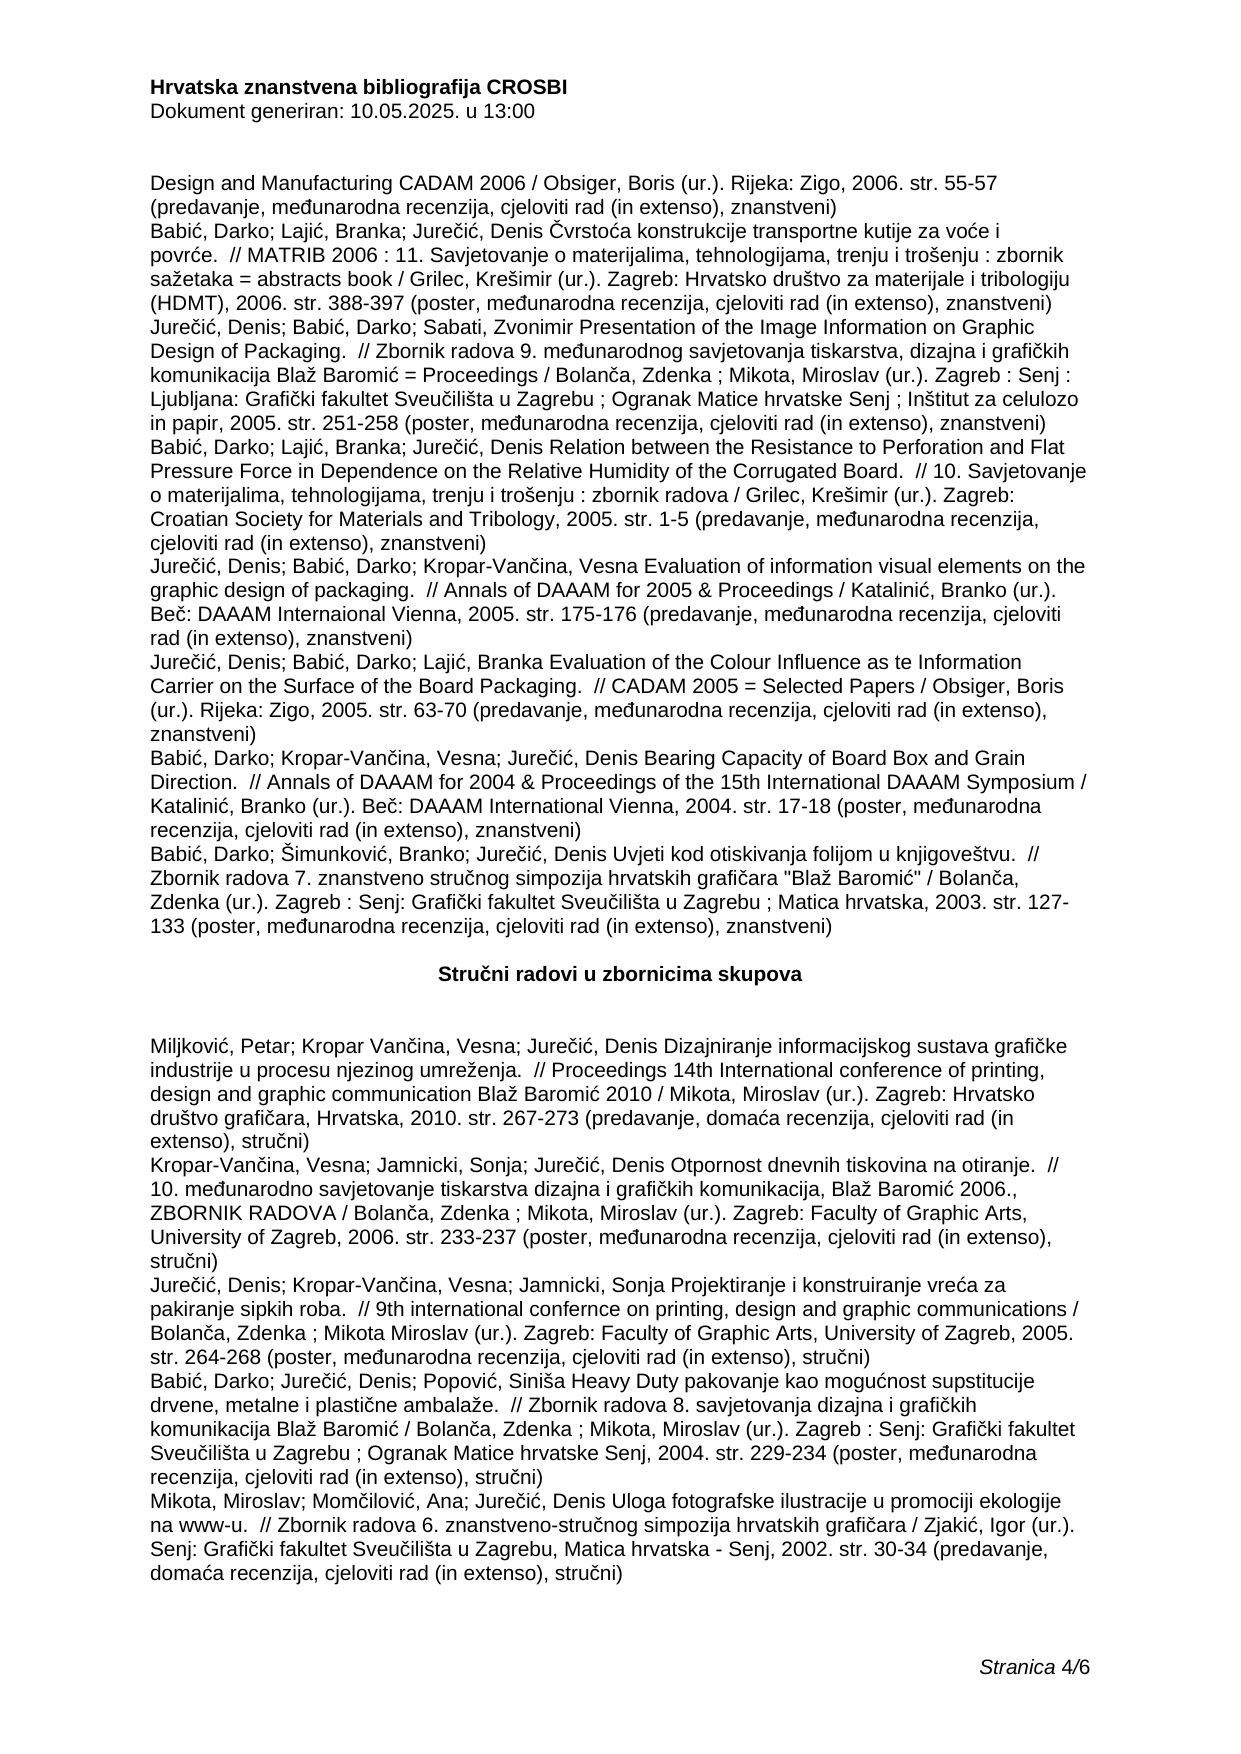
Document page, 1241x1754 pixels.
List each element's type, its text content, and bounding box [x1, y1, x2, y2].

text Kropar-Vančina, Vesna; Jamnicki, Sonja; Jurečić, Denis [150, 1153, 1090, 1273]
subtitle Stručni radovi u zbornicima skupova [150, 962, 1090, 986]
text Miljković, Petar; Kropar Vančina, Vesna; Jurečić, Denis [150, 1033, 1090, 1153]
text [150, 1489, 1090, 1584]
text Jurečić, Denis; Babić, Darko; Lajić, Branka [150, 650, 1090, 746]
text Babić, Darko; Jurečić, Denis; Popović, Siniša [150, 1369, 1090, 1489]
text Babić, Darko; Lajić, Branka; Jurečić, Denis [150, 434, 1090, 554]
text Jurečić, Denis; Babić, Darko; Sabati, Zvonimir [150, 315, 1090, 434]
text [150, 171, 1090, 219]
text Babić, Darko; Lajić, Branka; Jurečić, Denis [150, 219, 1090, 315]
text Babić, Darko; Kropar-Vančina, Vesna; Jurečić, Denis [150, 746, 1090, 842]
text Jurečić, Denis; Kropar-Vančina, Vesna; Jamnicki, Sonja [150, 1273, 1090, 1369]
text Jurečić, Denis; Babić, Darko; Kropar-Vančina, Vesna [150, 554, 1090, 650]
text Babić, Darko; Šimunković, Branko; Jurečić, Denis [150, 842, 1090, 938]
